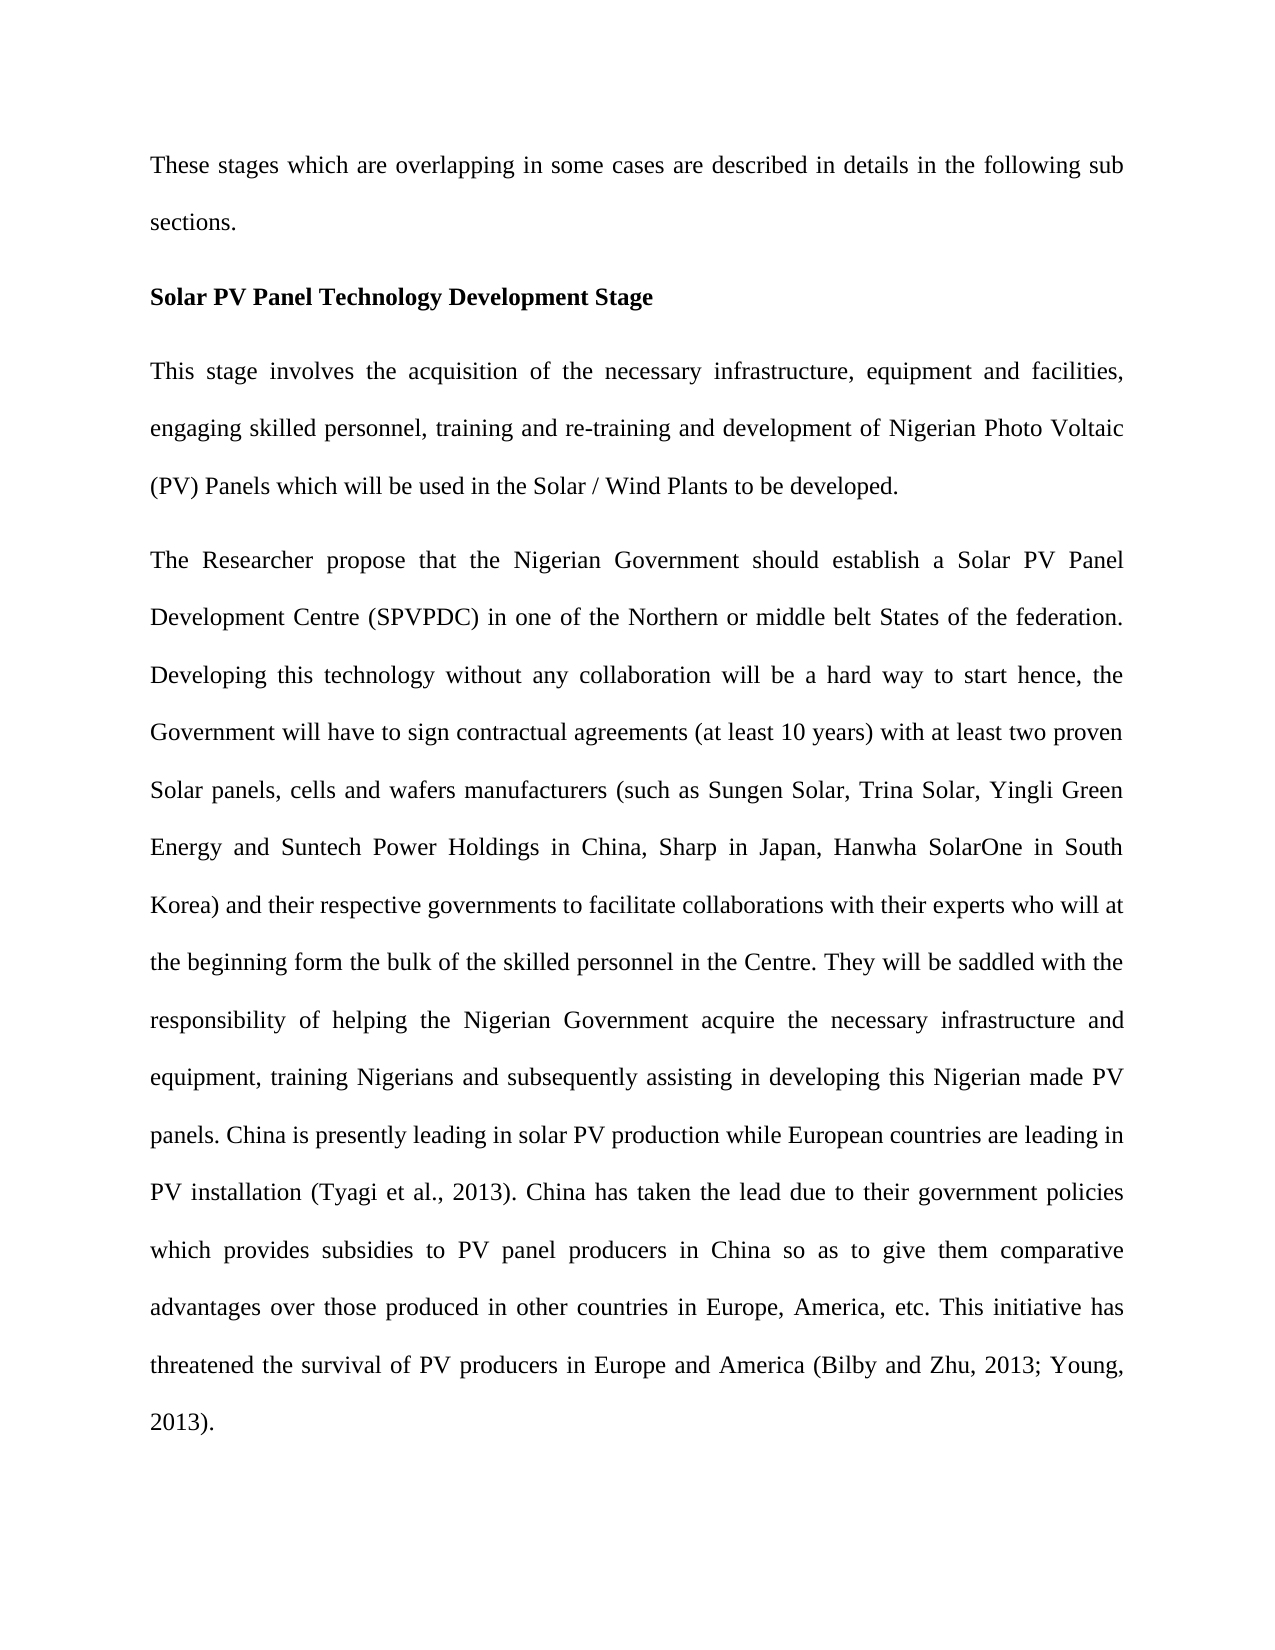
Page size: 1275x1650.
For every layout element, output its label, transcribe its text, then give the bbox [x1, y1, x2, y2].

text The Researcher propose that the Nigerian Government should establish a Solar PV Panel Development Centre (SPVPDC) in one of the Northern or middle belt States of the federation. Developing this technology without any collaboration will be a hard way to start hence, the Government will have to sign contractual agreements (at least 10 years) with at least two proven Solar panels, cells and wafers manufacturers (such as Sungen Solar, Trina Solar, Yingli Green Energy and Suntech Power Holdings in China, Sharp in Japan, Hanwha SolarOne in South Korea) and their respective governments to facilitate collaborations with their experts who will at the beginning form the bulk of the skilled personnel in the Centre. They will be saddled with the responsibility of helping the Nigerian Government acquire the necessary infrastructure and equipment, training Nigerians and subsequently assisting in developing this Nigerian made PV panels. China is presently leading in solar PV production while European countries are leading in PV installation (Tyagi et al., 2013). China has taken the lead due to their government policies which provides subsidies to PV panel producers in China so as to give them comparative advantages over those produced in other countries in Europe, America, etc. This initiative has threatened the survival of PV producers in Europe and America (Bilby and Zhu, 2013; Young, 2013). [150, 545, 1125, 1436]
text This stage involves the acquisition of the necessary infrastructure, equipment and facilities, engaging skilled personnel, training and re-training and development of Nigerian Photo Voltaic (PV) Panels which will be used in the Solar / Wind Plants to be developed. [150, 356, 1125, 499]
text These stages which are overlapping in some cases are described in details in the following sub sections. [150, 150, 1125, 236]
text Solar PV Panel Technology Development Stage [150, 282, 1125, 310]
